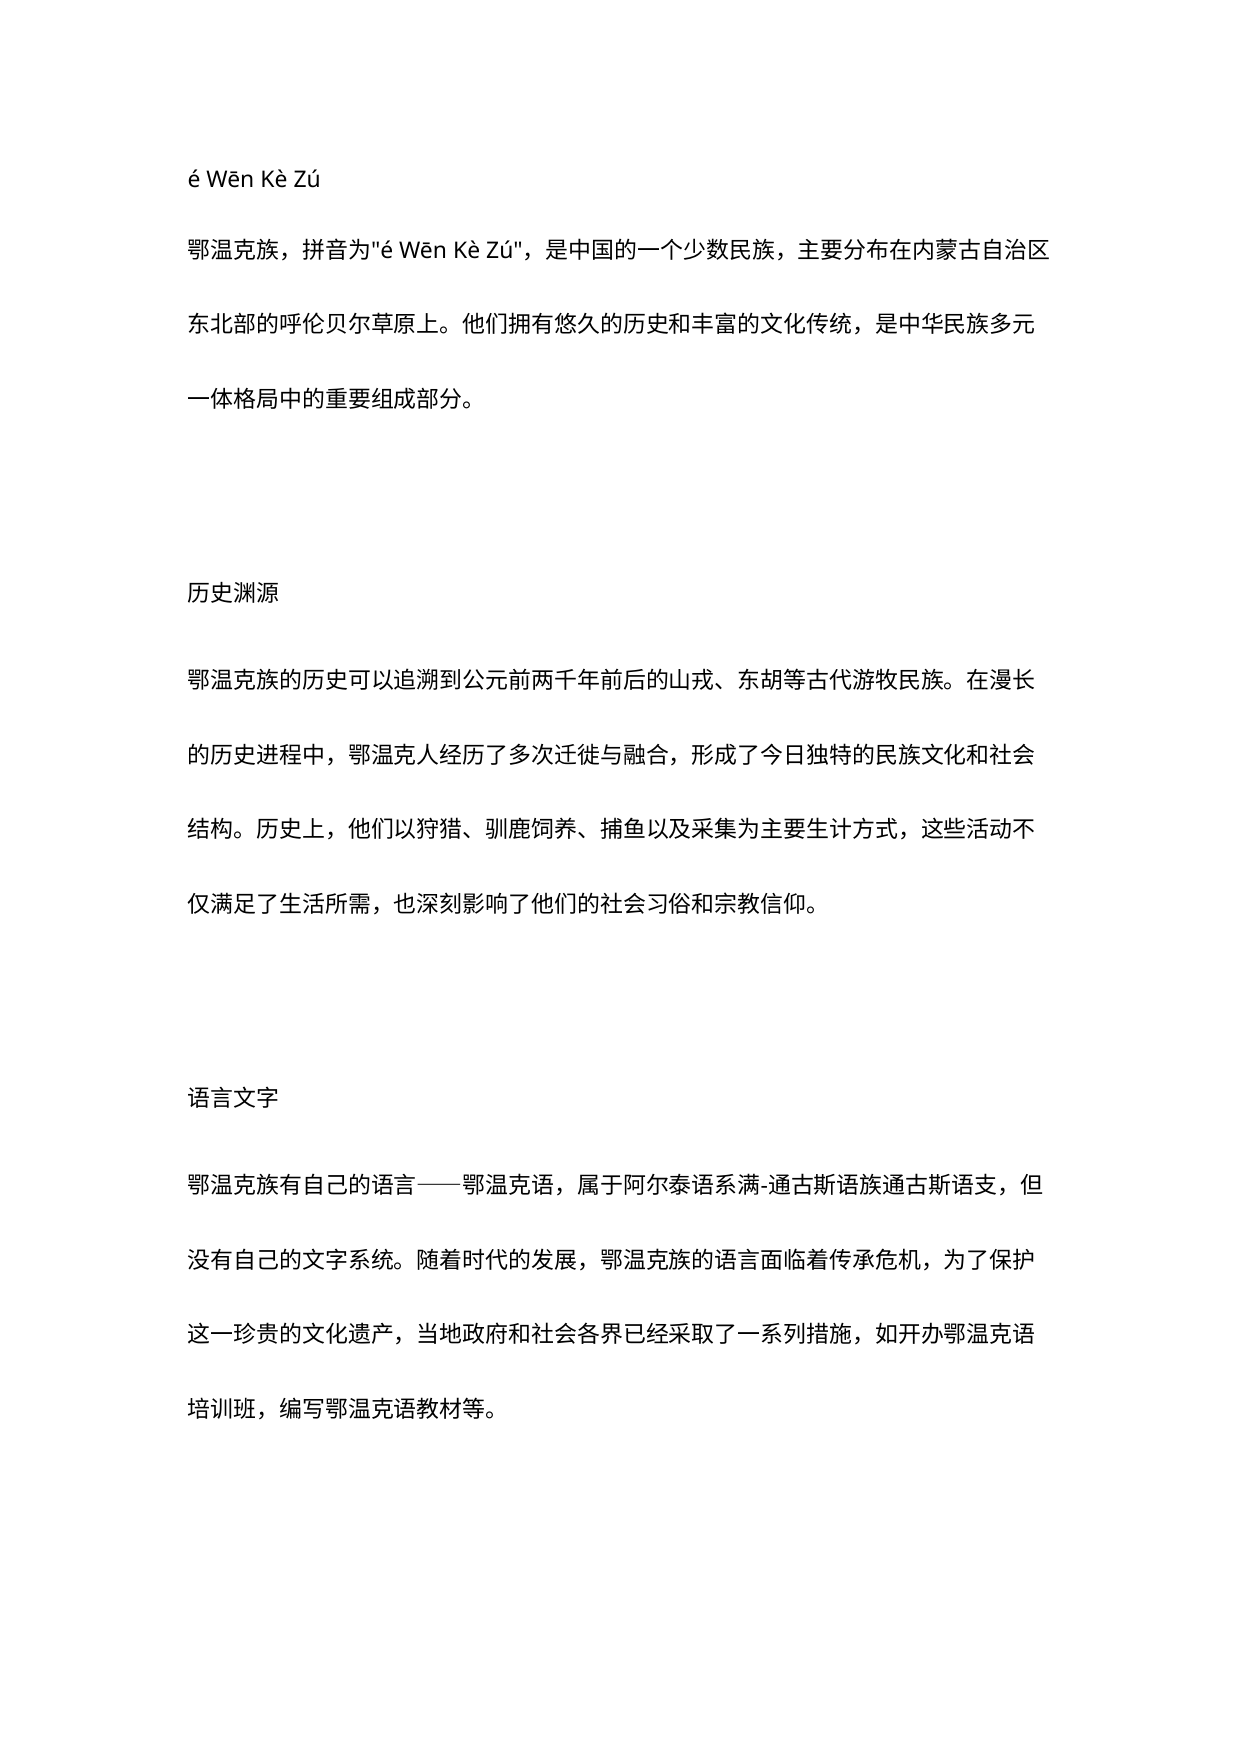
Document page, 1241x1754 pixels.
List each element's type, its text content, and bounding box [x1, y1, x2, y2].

text 鄂温克族有自己的语言——鄂温克语，属于阿尔泰语系满-通古斯语族通古斯语支，但没有自己的文字系统。随着时代的发展，鄂温克族的语言面临着传承危机，为了保护这一珍贵的文化遗产，当地政府和社会各界已经采取了一系列措施，如开办鄂温克语培训班，编写鄂温克语教材等。 [187, 1151, 1053, 1440]
text 鄂温克族的历史可以追溯到公元前两千年前后的山戎、东胡等古代游牧民族。在漫长的历史进程中，鄂温克人经历了多次迁徙与融合，形成了今日独特的民族文化和社会结构。历史上，他们以狩猎、驯鹿饲养、捕鱼以及采集为主要生计方式，这些活动不仅满足了生活所需，也深刻影响了他们的社会习俗和宗教信仰。 [187, 646, 1053, 935]
text 鄂温克族，拼音为"é Wēn Kè Zú"，是中国的一个少数民族，主要分布在内蒙古自治区东北部的呼伦贝尔草原上。他们拥有悠久的历史和丰富的文化传统，是中华民族多元一体格局中的重要组成部分。 [187, 216, 1053, 430]
text 历史渊源 [187, 559, 1053, 624]
text é Wēn Kè Zú [187, 162, 1053, 194]
text 语言文字 [187, 1064, 1053, 1129]
